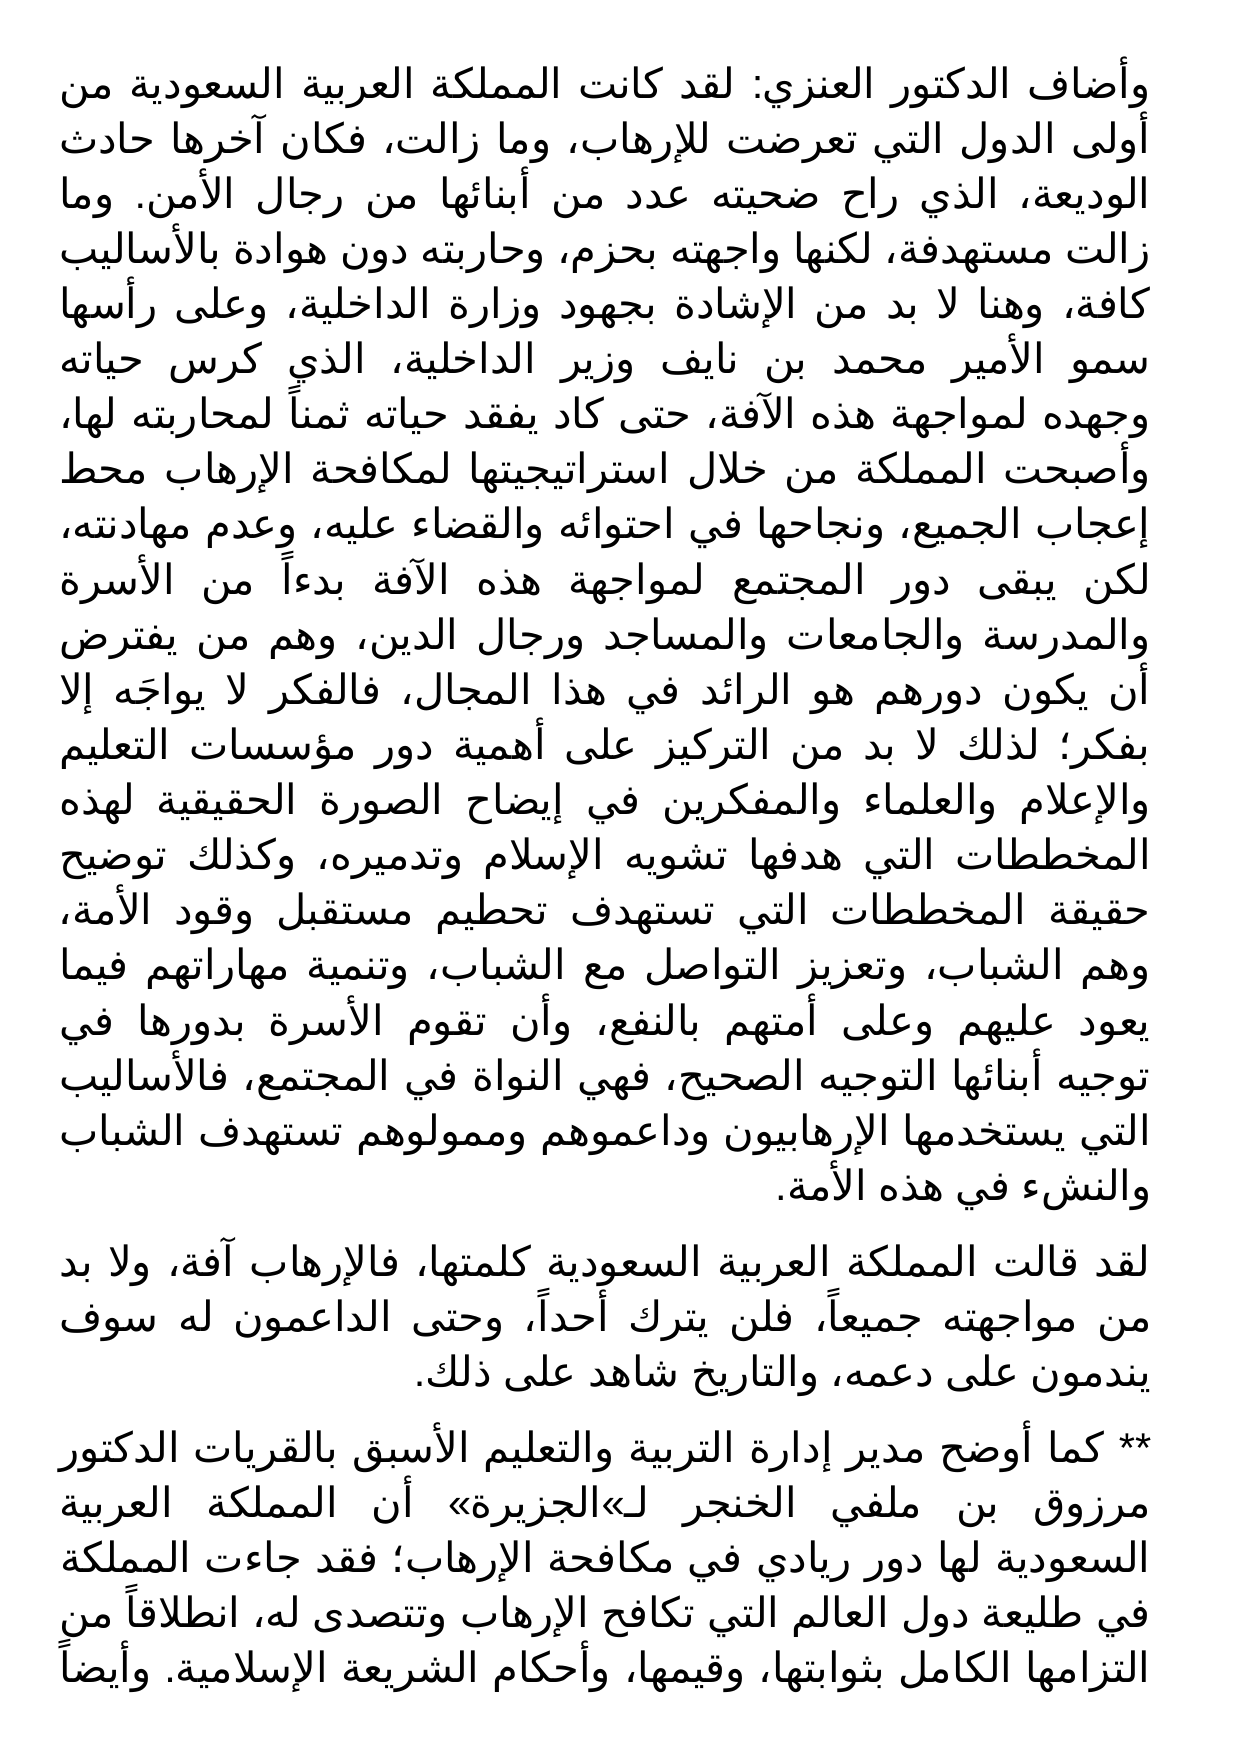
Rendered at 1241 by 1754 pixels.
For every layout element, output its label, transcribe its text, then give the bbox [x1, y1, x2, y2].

text لقد قالت المملكة العربية السعودية كلمتها، فالإرهاب آفة، ولا بد من مواجهته جميعاً، فلن يترك أحداً، وحتى الداعمون له سوف يندمون على دعمه، والتاريخ شاهد على ذلك. [59, 1237, 1152, 1395]
text وأضاف الدكتور العنزي: لقد كانت المملكة العربية السعودية من أولى الدول التي تعرضت للإرهاب، وما زالت، فكان آخرها حادث الوديعة، الذي راح ضحيته عدد من أبنائها من رجال الأمن. وما زالت مستهدفة، لكنها واجهته بحزم، وحاربته دون هوادة بالأساليب كافة، وهنا لا بد من الإشادة بجهود وزارة الداخلية، وعلى رأسها سمو الأمير محمد بن نايف وزير الداخلية، الذي كرس حياته وجهده لمواجهة هذه الآفة، حتى كاد يفقد حياته ثمناً لمحاربته لها، وأصبحت المملكة من خلال استراتيجيتها لمكافحة الإرهاب محط إعجاب الجميع، ونجاحها في احتوائه والقضاء عليه، وعدم مهادنته، لكن يبقى دور المجتمع لمواجهة هذه الآفة بدءاً من الأسرة والمدرسة والجامعات والمساجد ورجال الدين، وهم من يفترض أن يكون دورهم هو الرائد في هذا المجال، فالفكر لا يواجَه إلا بفكر؛ لذلك لا بد من التركيز على أهمية دور مؤسسات التعليم والإعلام والعلماء والمفكرين في إيضاح الصورة الحقيقية لهذه المخططات التي هدفها تشويه الإسلام وتدميره، وكذلك توضيح حقيقة المخططات التي تستهدف تحطيم مستقبل وقود الأمة، وهم الشباب، وتعزيز التواصل مع الشباب، وتنمية مهاراتهم فيما يعود عليهم وعلى أمتهم بالنفع، وأن تقوم الأسرة بدورها في توجيه أبنائها التوجيه الصحيح، فهي النواة في المجتمع، فالأساليب التي يستخدمها الإرهابيون وداعموهم وممولوهم تستهدف الشباب والنشء في هذه الأمة. [59, 59, 1152, 1209]
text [59, 1423, 1152, 1692]
